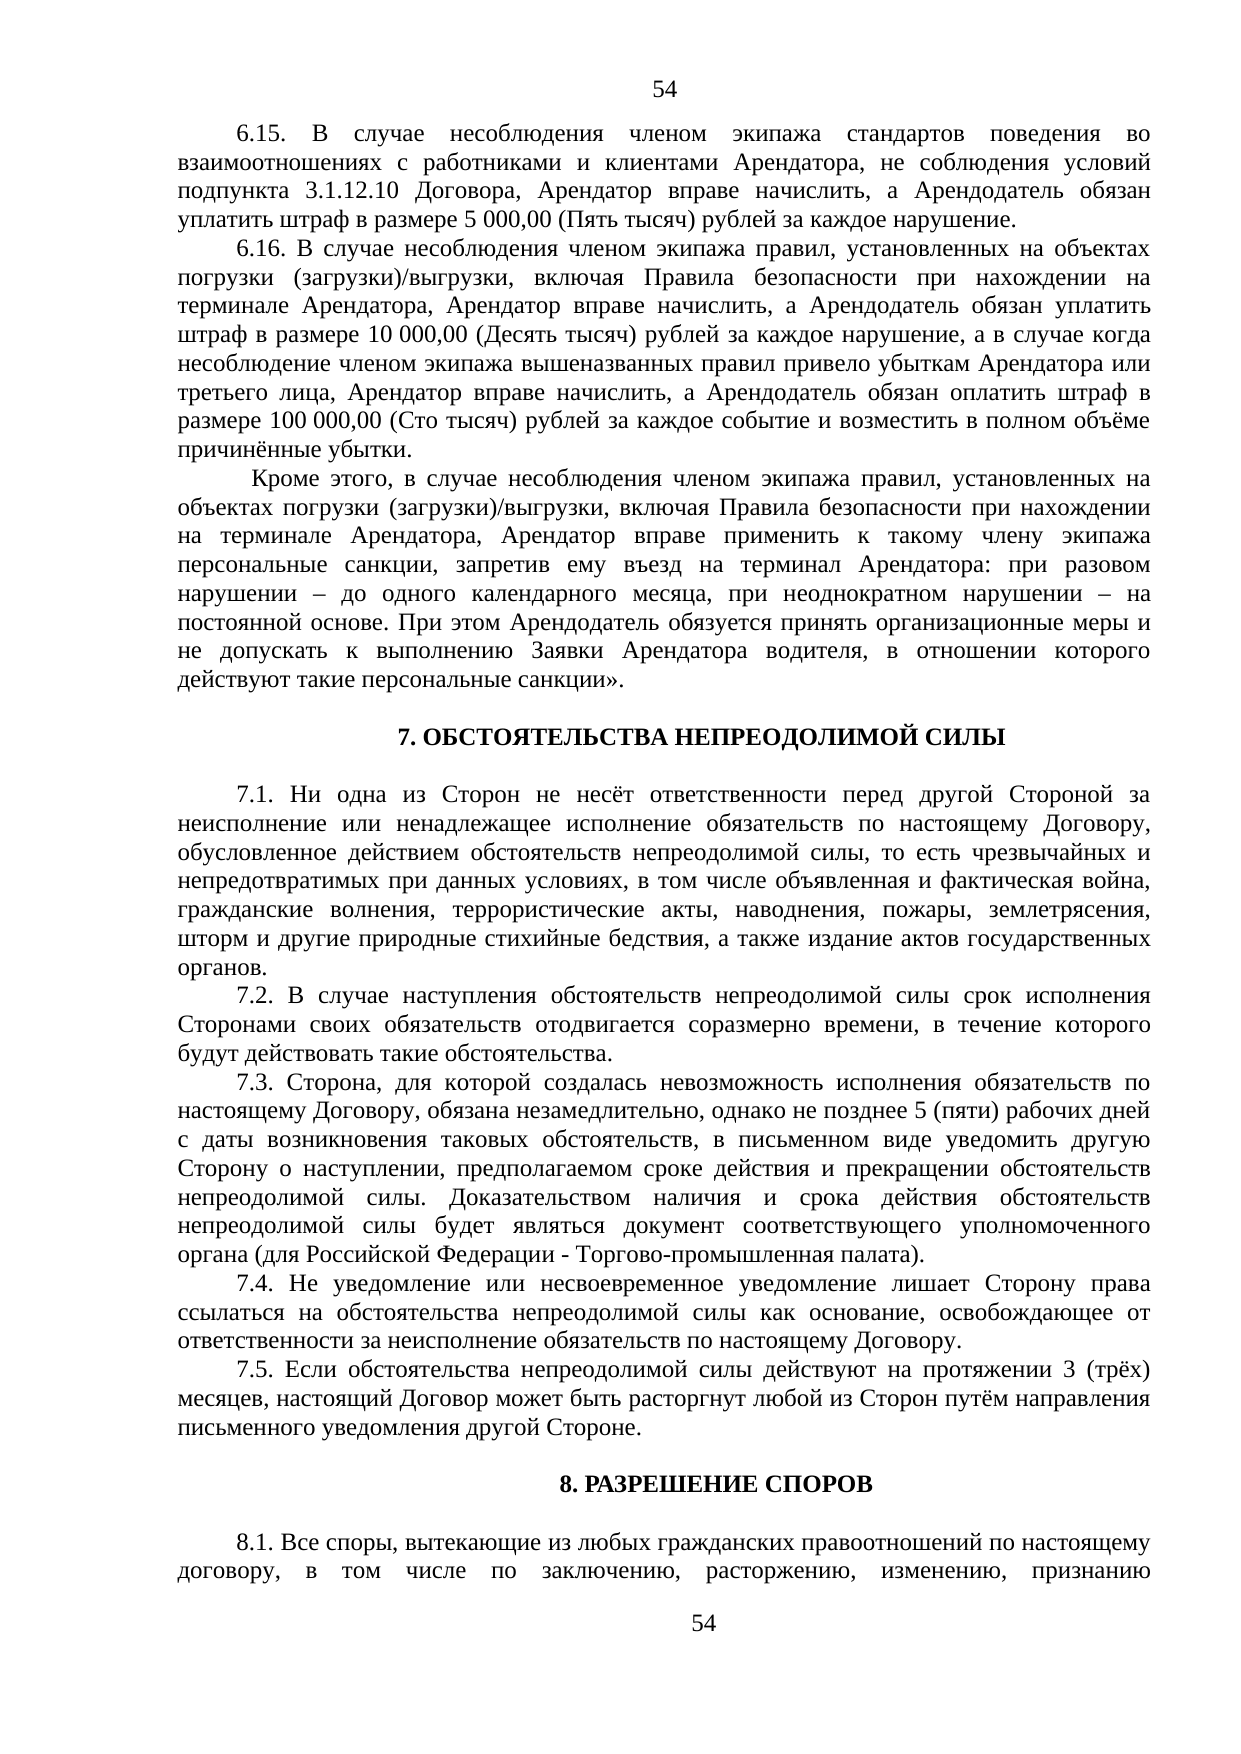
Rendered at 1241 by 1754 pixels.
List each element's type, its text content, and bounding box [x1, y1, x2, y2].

text 7.5. Если обстоятельства непреодолимой силы действуют на протяжении 3 (трёх) месяцев, настоящий Договор может быть расторгнут любой из Сторон путём направления письменного уведомления другой Стороне. [177, 1354, 1152, 1441]
text 8. РАЗРЕШЕНИЕ СПОРОВ [177, 1469, 1181, 1498]
text 6.15. В случае несоблюдения членом экипажа стандартов поведения во взаимоотношениях с работниками и клиентами Арендатора, не соблюдения условий подпункта 3.1.12.10 Договора, Арендатор вправе начислить, а Арендодатель обязан уплатить штраф в размере 5 000,00 (Пять тысяч) рублей за каждое нарушение. [177, 118, 1152, 233]
text 7. ОБСТОЯТЕЛЬСТВА НЕПРЕОДОЛИМОЙ СИЛЫ [177, 722, 1152, 751]
text 7.3. Сторона, для которой создалась невозможность исполнения обязательств по настоящему Договору, обязана незамедлительно, однако не позднее 5 (пяти) рабочих дней с даты возникновения таковых обстоятельств, в письменном виде уведомить другую Сторону о наступлении, предполагаемом сроке действия и прекращении обстоятельств непреодолимой силы. Доказательством наличия и срока действия обстоятельств непреодолимой силы будет являться документ соответствующего уполномоченного органа (для Российской Федерации - Торгово-промышленная палата). [177, 1067, 1152, 1268]
text 6.16. В случае несоблюдения членом экипажа правил, установленных на объектах погрузки (загрузки)/выгрузки, включая Правила безопасности при нахождении на терминале Арендатора, Арендатор вправе начислить, а Арендодатель обязан уплатить штраф в размере 10 000,00 (Десять тысяч) рублей за каждое нарушение, а в случае когда несоблюдение членом экипажа вышеназванных правил привело убыткам Арендатора или третьего лица, Арендатор вправе начислить, а Арендодатель обязан оплатить штраф в размере 100 000,00 (Сто тысяч) рублей за каждое событие и возместить в полном объёме причинённые убытки. [177, 233, 1152, 463]
text 7.4. Не уведомление или несвоевременное уведомление лишает Сторону права ссылаться на обстоятельства непреодолимой силы как основание, освобождающее от ответственности за неисполнение обязательств по настоящему Договору. [177, 1268, 1152, 1354]
text Кроме этого, в случае несоблюдения членом экипажа правил, установленных на объектах погрузки (загрузки)/выгрузки, включая Правила безопасности при нахождении на терминале Арендатора, Арендатор вправе применить к такому члену экипажа персональные санкции, запретив ему въезд на терминал Арендатора: при разовом нарушении – до одного календарного месяца, при неоднократном нарушении – на постоянной основе. При этом Арендодатель обязуется принять организационные меры и не допускать к выполнению Заявки Арендатора водителя, в отношении которого действуют такие персональные санкции». [177, 463, 1152, 693]
text 7.2. В случае наступления обстоятельств непреодолимой силы срок исполнения Сторонами своих обязательств отодвигается соразмерно времени, в течение которого будут действовать такие обстоятельства. [177, 981, 1152, 1067]
text 7.1. Ни одна из Сторон не несёт ответственности перед другой Стороной за неисполнение или ненадлежащее исполнение обязательств по настоящему Договору, обусловленное действием обстоятельств непреодолимой силы, то есть чрезвычайных и непредотвратимых при данных условиях, в том числе объявленная и фактическая война, гражданские волнения, террористические акты, наводнения, пожары, землетрясения, шторм и другие природные стихийные бедствия, а также издание актов государственных органов. [177, 779, 1152, 981]
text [177, 1527, 1152, 1584]
